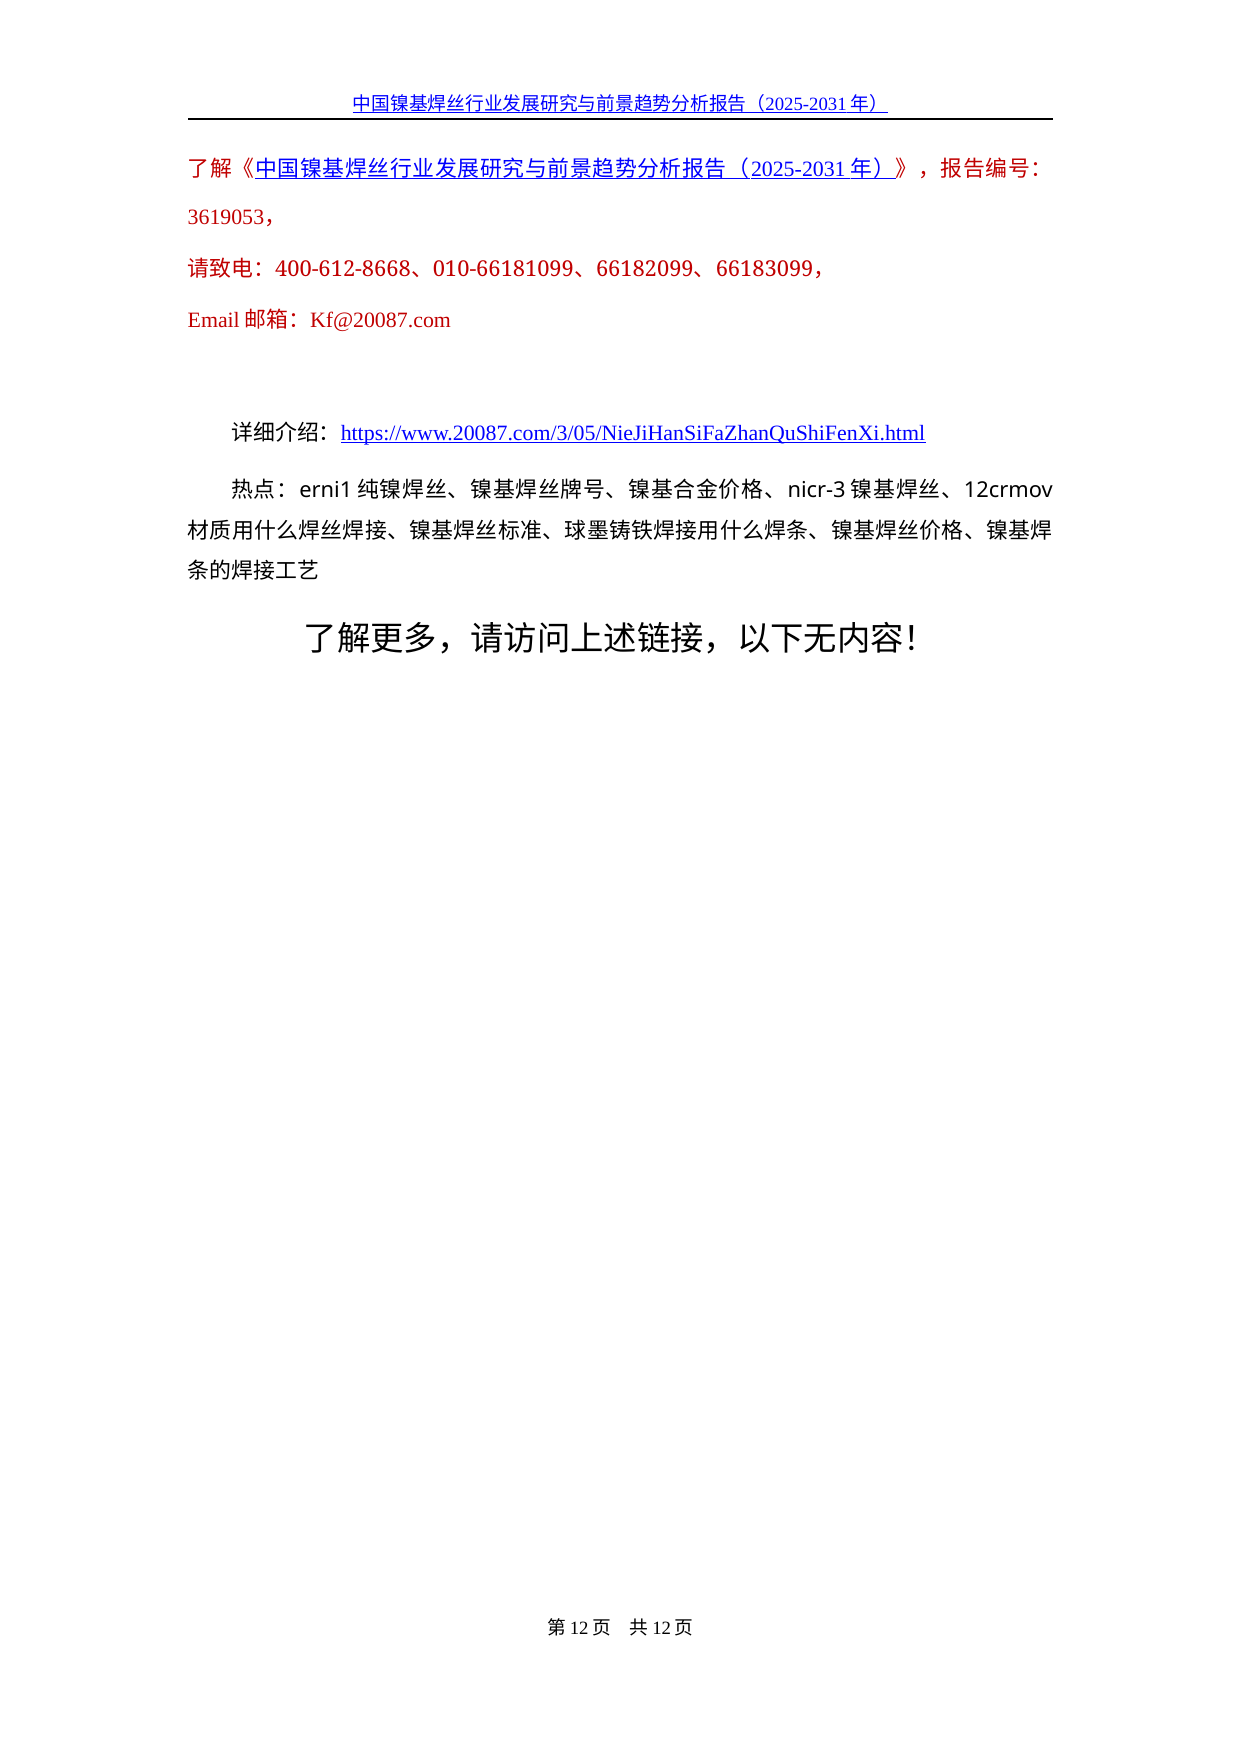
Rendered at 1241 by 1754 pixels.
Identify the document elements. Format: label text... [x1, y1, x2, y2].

text Email邮箱：Kf@20087.com [187, 302, 1053, 334]
text 详细介绍：https://www.20087.com/3/05/NieJiHanSiFaZhanQuShiFenXi.html [187, 415, 1053, 447]
text 了解《中国镍基焊丝行业发展研究与前景趋势分析报告（2025-2031年）》，报告编号：3619053， [187, 150, 1053, 231]
title 了解更多，请访问上述链接，以下无内容！ [187, 603, 1053, 668]
text 热点：erni1纯镍焊丝、镍基焊丝牌号、镍基合金价格、nicr-3镍基焊丝、12crmov材质用什么焊丝焊接、镍基焊丝标准、球墨铸铁焊接用什么焊条、镍基焊丝价格、镍基焊条的焊接工艺 [187, 472, 1053, 585]
text 请致电：400-612-8668、010-66181099、66182099、66183099， [187, 251, 1053, 283]
